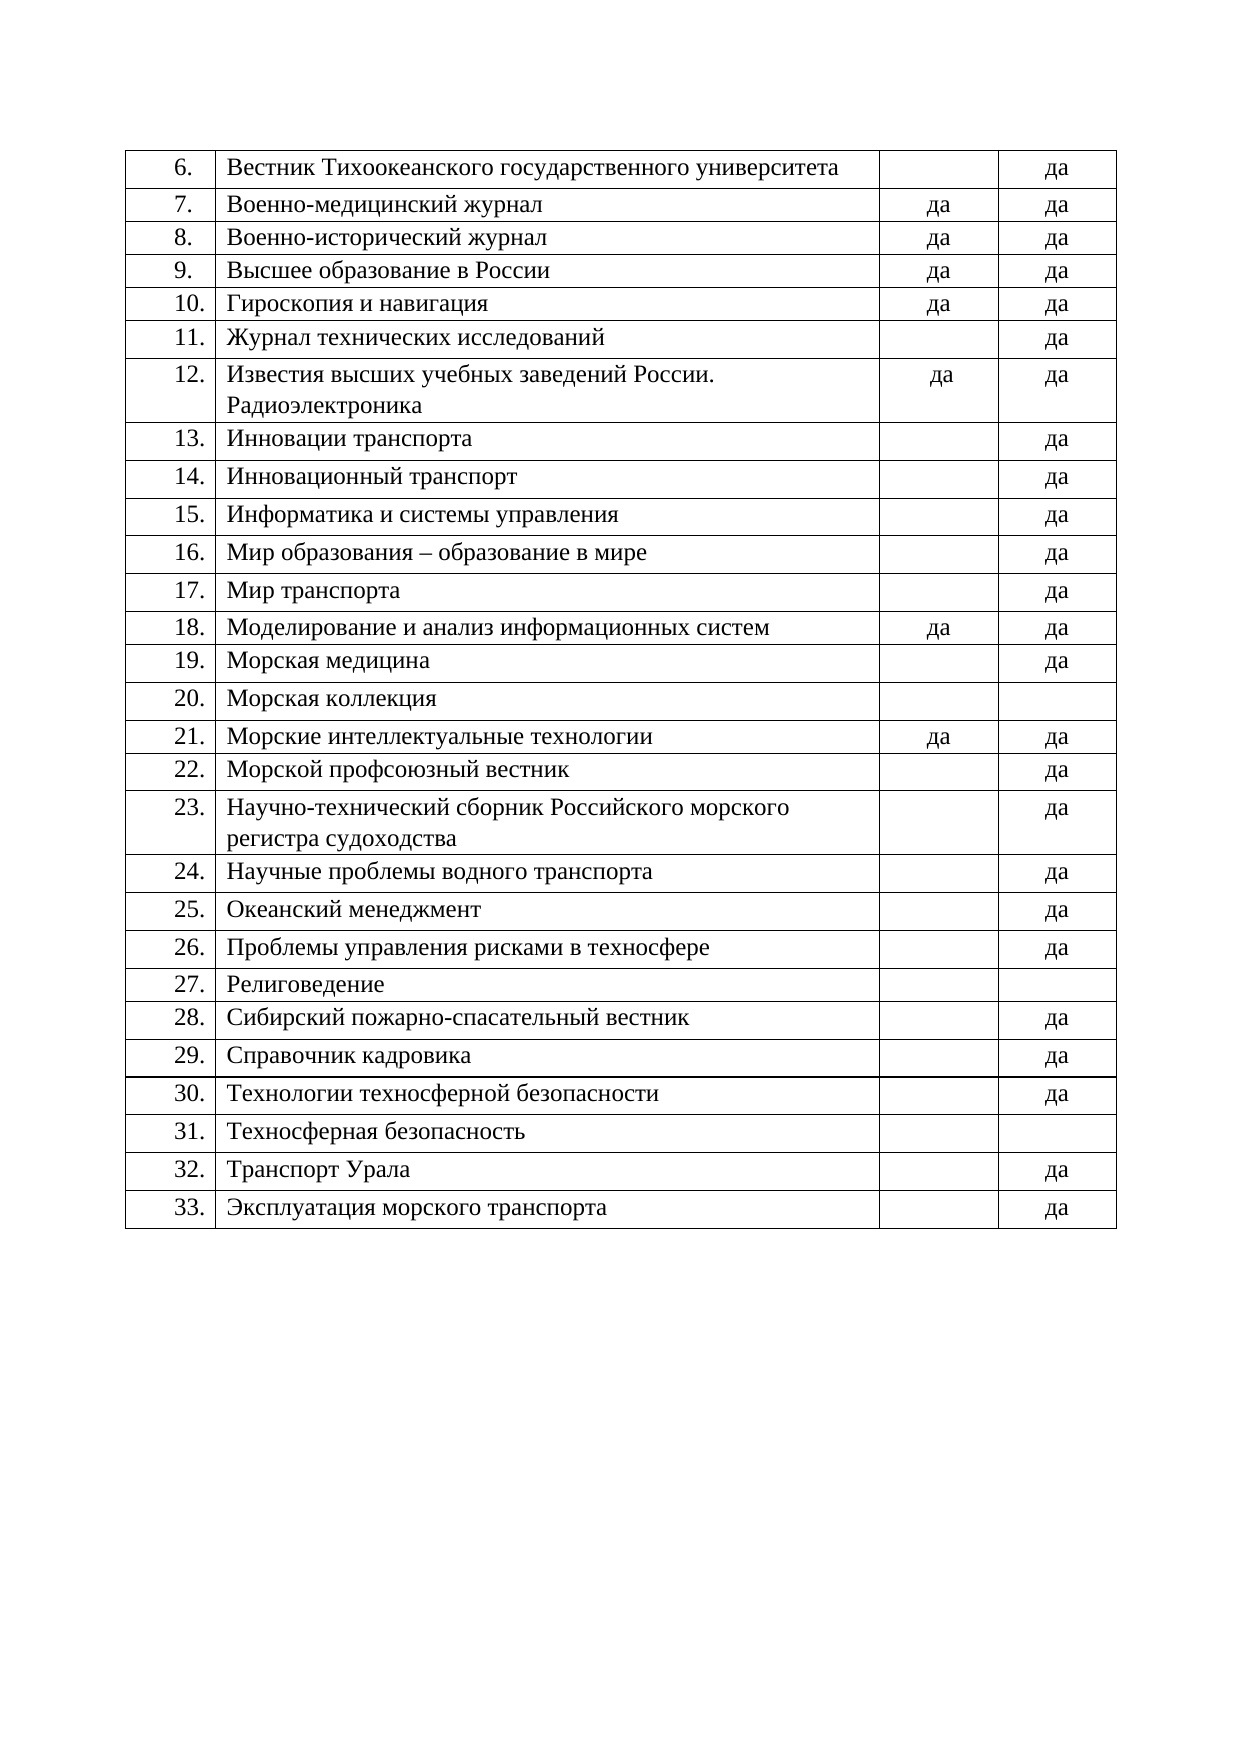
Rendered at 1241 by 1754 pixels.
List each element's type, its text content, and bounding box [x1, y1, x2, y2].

table_cell [999, 683, 1116, 719]
table_cell Техносферная безопасность [216, 1115, 879, 1152]
table_cell [126, 612, 215, 644]
table_cell Океанский менеджмент [216, 893, 879, 930]
table_cell [880, 536, 998, 573]
table_cell да [999, 536, 1116, 573]
table_cell да [999, 645, 1116, 682]
table_cell [999, 1115, 1116, 1152]
table_cell да [999, 893, 1116, 930]
table_cell да [999, 255, 1116, 287]
table_cell Морские интеллектуальные технологии [216, 721, 879, 752]
table_cell да [999, 855, 1116, 892]
table_cell Инновационный транспорт [216, 461, 879, 497]
table_cell [126, 423, 215, 459]
table_cell [126, 499, 215, 535]
table_cell да [999, 791, 1116, 854]
table_cell да [999, 931, 1116, 968]
table_cell да [880, 721, 998, 752]
table_cell да [999, 151, 1116, 188]
table_cell да [999, 1191, 1116, 1228]
table_cell да [999, 721, 1116, 752]
table_cell [126, 1040, 215, 1076]
table_cell Инновации транспорта [216, 423, 879, 459]
table_cell да [880, 288, 998, 320]
table_cell [126, 791, 215, 854]
table_cell Эксплуатация морского транспорта [216, 1191, 879, 1228]
table_cell [880, 499, 998, 535]
table_cell [880, 931, 998, 968]
table_cell Мир транспорта [216, 574, 879, 611]
table_cell [126, 721, 215, 752]
table_cell да [880, 612, 998, 644]
table_cell Морской профсоюзный вестник [216, 754, 879, 790]
table_cell [126, 754, 215, 790]
table_cell [880, 855, 998, 892]
table_cell [880, 1115, 998, 1152]
table_cell Технологии техносферной безопасности [216, 1078, 879, 1114]
table_cell Морская коллекция [216, 683, 879, 719]
table_cell Научно-технический сборник Российского морского регистра судоходства [216, 791, 879, 854]
table_cell [126, 255, 215, 287]
table_cell [880, 151, 998, 188]
table_cell да [999, 612, 1116, 644]
table_cell да [999, 574, 1116, 611]
table_cell Морская медицина [216, 645, 879, 682]
table_cell [880, 683, 998, 719]
table_cell [880, 461, 998, 497]
table_cell Религоведение [216, 969, 879, 1001]
table_cell Сибирский пожарно-спасательный вестник [216, 1002, 879, 1039]
table_cell да [999, 222, 1116, 254]
table_cell [880, 645, 998, 682]
table_cell да [880, 222, 998, 254]
table_cell [126, 461, 215, 497]
table_cell [126, 189, 215, 221]
table_cell [126, 893, 215, 930]
table_cell [126, 288, 215, 320]
table_cell Мир образования – образование в мире [216, 536, 879, 573]
table_cell [880, 1002, 998, 1039]
table_cell [999, 969, 1116, 1001]
table_cell [880, 969, 998, 1001]
table_cell [126, 855, 215, 892]
table_cell [126, 222, 215, 254]
table_cell да [999, 461, 1116, 497]
table_cell [126, 321, 215, 358]
table_cell [126, 931, 215, 968]
table_cell [880, 893, 998, 930]
table_cell Проблемы управления рисками в техносфере [216, 931, 879, 968]
table_cell [880, 1040, 998, 1076]
table_cell да [999, 321, 1116, 358]
table_cell да [880, 189, 998, 221]
table_cell Гироскопия и навигация [216, 288, 879, 320]
table_cell [880, 1153, 998, 1190]
table_cell [880, 423, 998, 459]
table_cell Информатика и системы управления [216, 499, 879, 535]
table_cell Военно-медицинский журнал [216, 189, 879, 221]
table_cell [880, 1191, 998, 1228]
table_cell да [880, 255, 998, 287]
table_cell Журнал технических исследований [216, 321, 879, 358]
table_cell Транспорт Урала [216, 1153, 879, 1190]
table_cell Высшее образование в России [216, 255, 879, 287]
table_cell [126, 359, 215, 422]
table_cell да [880, 359, 998, 422]
table_cell [126, 1191, 215, 1228]
table_cell да [999, 359, 1116, 422]
table_cell Известия высших учебных заведений России. Радиоэлектроника [216, 359, 879, 422]
table_cell [126, 683, 215, 719]
table_cell [126, 1078, 215, 1114]
table_cell [880, 754, 998, 790]
table_cell да [999, 499, 1116, 535]
table_cell [880, 574, 998, 611]
table_cell да [999, 288, 1116, 320]
table_cell Моделирование и анализ информационных систем [216, 612, 879, 644]
table_cell да [999, 1153, 1116, 1190]
table_cell да [999, 423, 1116, 459]
table_cell [126, 1002, 215, 1039]
table_cell [126, 969, 215, 1001]
table_cell [880, 1078, 998, 1114]
table_cell [126, 1153, 215, 1190]
table_cell Военно-исторический журнал [216, 222, 879, 254]
table_cell [880, 791, 998, 854]
table_cell да [999, 1002, 1116, 1039]
table_cell да [999, 1078, 1116, 1114]
table_cell Вестник Тихоокеанского государственного университета [216, 151, 879, 188]
table_cell [126, 151, 215, 188]
table_cell да [999, 754, 1116, 790]
table_cell [126, 645, 215, 682]
table_cell Справочник кадровика [216, 1040, 879, 1076]
table_cell [126, 536, 215, 573]
table_cell [126, 1115, 215, 1152]
table_cell [880, 321, 998, 358]
table_cell Научные проблемы водного транспорта [216, 855, 879, 892]
table_cell да [999, 1040, 1116, 1076]
table_cell [126, 574, 215, 611]
table_cell да [999, 189, 1116, 221]
